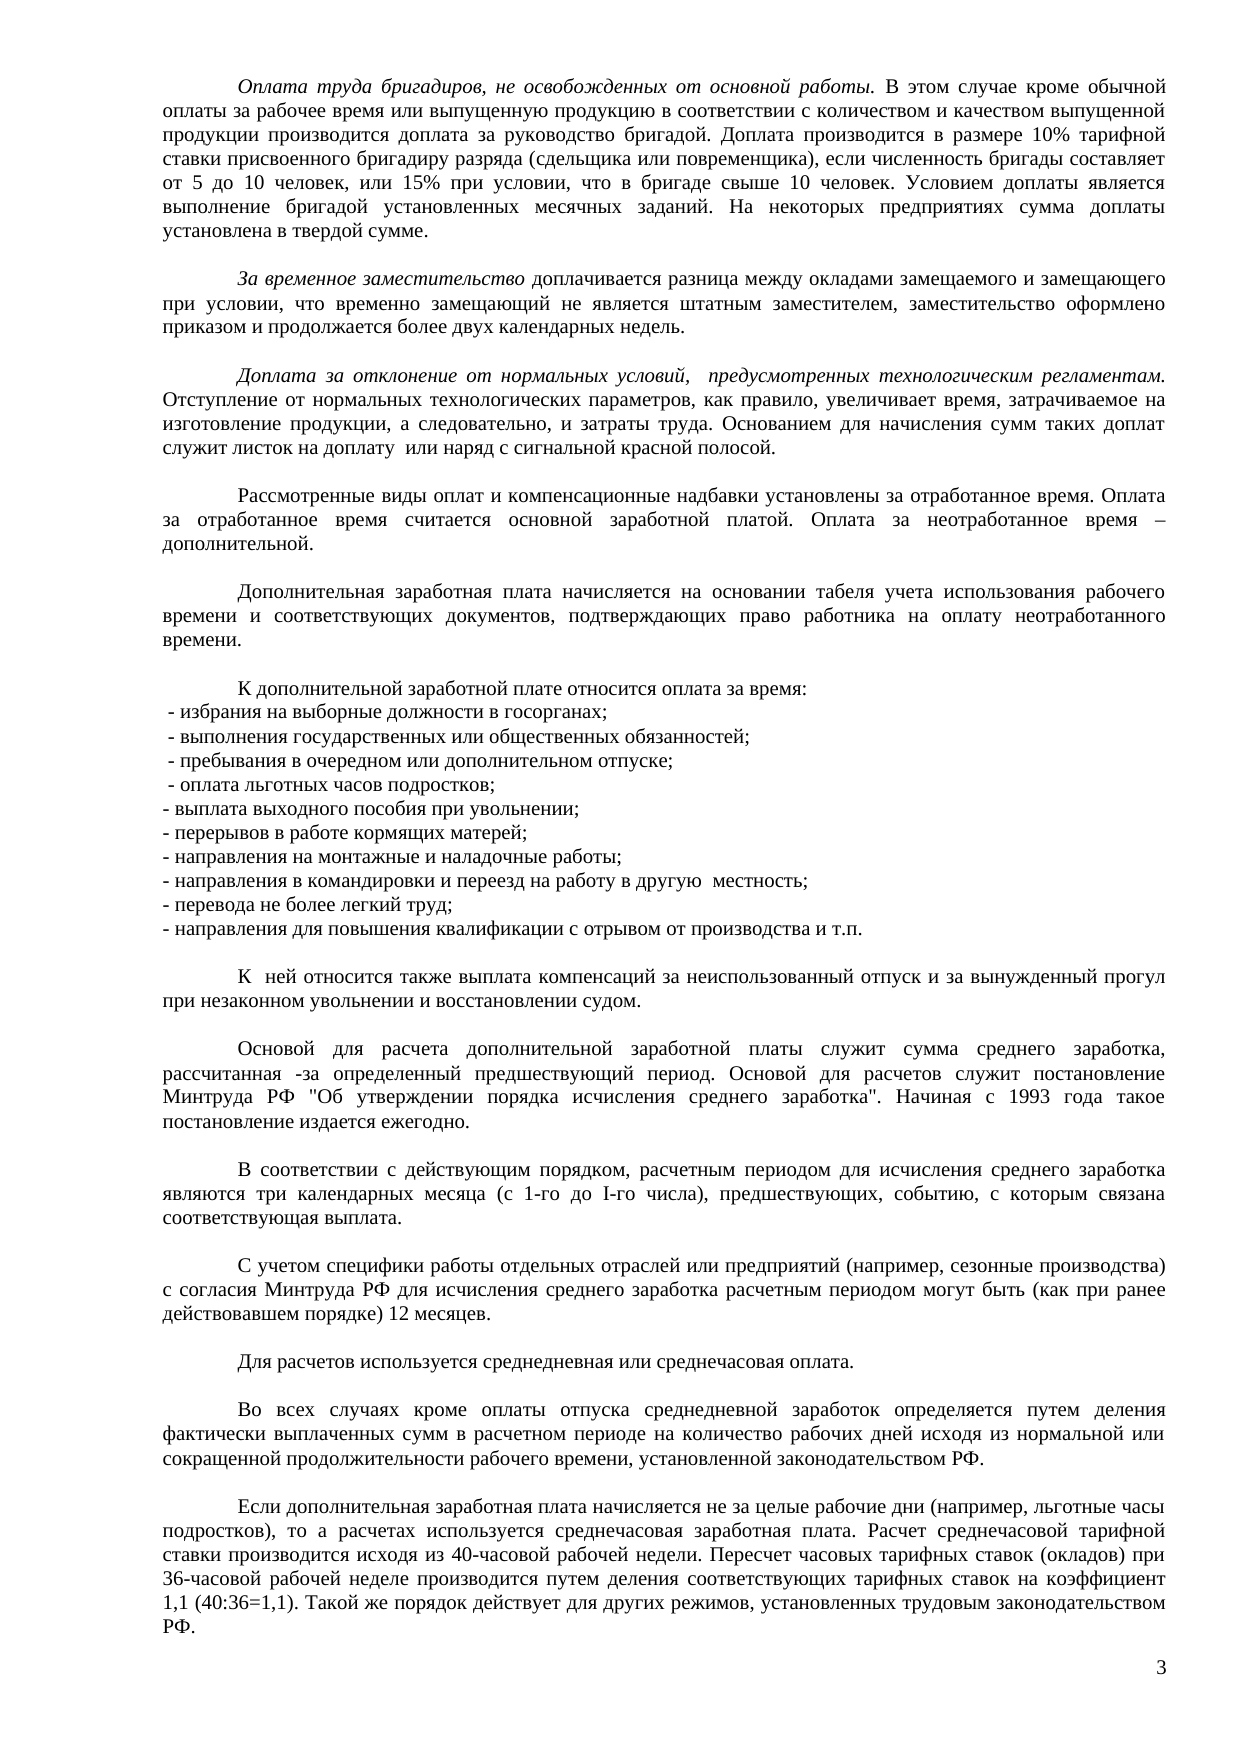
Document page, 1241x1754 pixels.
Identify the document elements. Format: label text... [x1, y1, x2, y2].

text - оплата льготных часов подростков; [162, 772, 1167, 796]
text Основой для расчета дополнительной заработной платы служит сумма среднего заработка, рассчитанная -за определенный предшествующий период. Основой для расчетов служит постановление Минтруда РФ "Об утверждении порядка исчисления среднего заработка". Начиная с 1993 года такое постановление издается ежегодно. [162, 1036, 1167, 1133]
text Во всех случаях кроме оплаты отпуска среднедневной заработок определяется путем деления фактически выплаченных сумм в расчетном периоде на количество рабочих дней исходя из нормальной или сокращенной продолжительности рабочего времени, установленной законодательством РФ. [162, 1397, 1167, 1469]
text В соответствии с действующим порядком, расчетным периодом для исчисления среднего заработка являются три календарных месяца (с 1-го до I-го числа), предшествующих, событию, с которым связана соответствующая выплата. [162, 1157, 1167, 1229]
text К дополнительной заработной плате относится оплата за время: [162, 675, 1167, 699]
text С учетом специфики работы отдельных отраслей или предприятий (например, сезонные производства) с согласия Минтруда РФ для исчисления среднего заработка расчетным периодом могут быть (как при ранее действовавшем порядке) 12 месяцев. [162, 1253, 1167, 1325]
text Дополнительная заработная плата начисляется на основании табеля учета использования рабочего времени и соответствующих документов, подтверждающих право работника на оплату неотработанного времени. [162, 579, 1167, 651]
text - перевода не более легкий труд; [162, 892, 1167, 916]
text - выполнения государственных или общественных обязанностей; [162, 723, 1167, 748]
text Оплата труда бригадиров, не освобожденных от основной работы. В этом случае кроме обычной оплаты за рабочее время или выпущенную продукцию в соответствии с количеством и качеством выпущенной продукции производится доплата за руководство бригадой. Доплата производится в размере 10% тарифной ставки присвоенного бригадиру разряда (сдельщика или повременщика), если численность бригады составляет от 5 до 10 человек, или 15% при условии, что в бригаде свыше 10 человек. Условием доплаты является выполнение бригадой установленных месячных заданий. На некоторых предприятиях сумма доплаты установлена в твердой сумме. [162, 74, 1167, 242]
text - пребывания в очередном или дополнительном отпуске; [162, 748, 1167, 772]
text - избрания на выборные должности в госорганах; [162, 699, 1167, 723]
text - направления в командировки и переезд на работу в другую местность; [162, 868, 1167, 892]
text За временное заместительство доплачивается разница между окладами замещаемого и замещающего при условии, что временно замещающий не является штатным заместителем, заместительство оформлено приказом и продолжается более двух календарных недель. [162, 266, 1167, 338]
text Если дополнительная заработная плата начисляется не за целые рабочие дни (например, льготные часы подростков), то а расчетах используется среднечасовая заработная плата. Расчет среднечасовой тарифной ставки производится исходя из 40-часовой рабочей недели. Пересчет часовых тарифных ставок (окладов) при 36-часовой рабочей неделе производится путем деления соответствующих тарифных ставок на коэффициент 1,1 (40:36=1,1). Такой же порядок действует для других режимов, установленных трудовым законодательством РФ. [162, 1493, 1167, 1638]
text Доплата за отклонение от нормальных условий, предусмотренных технологическим регламентам. Отступление от нормальных технологических параметров, как правило, увеличивает время, затрачиваемое на изготовление продукции, а следовательно, и затраты труда. Основанием для начисления сумм таких доплат служит листок на доплату или наряд с сигнальной красной полосой. [162, 363, 1167, 459]
text Рассмотренные виды оплат и компенсационные надбавки установлены за отработанное время. Оплата за отработанное время считается основной заработной платой. Оплата за неотработанное время – дополнительной. [162, 483, 1167, 555]
text - перерывов в работе кормящих матерей; [162, 820, 1167, 844]
text - направления на монтажные и наладочные работы; [162, 844, 1167, 868]
text К ней относится также выплата компенсаций за неиспользованный отпуск и за вынужденный прогул при незаконном увольнении и восстановлении судом. [162, 964, 1167, 1012]
text Для расчетов используется среднедневная или среднечасовая оплата. [162, 1349, 1167, 1373]
text - направления для повышения квалификации с отрывом от производства и т.п. [162, 916, 1167, 940]
text - выплата выходного пособия при увольнении; [162, 796, 1167, 820]
